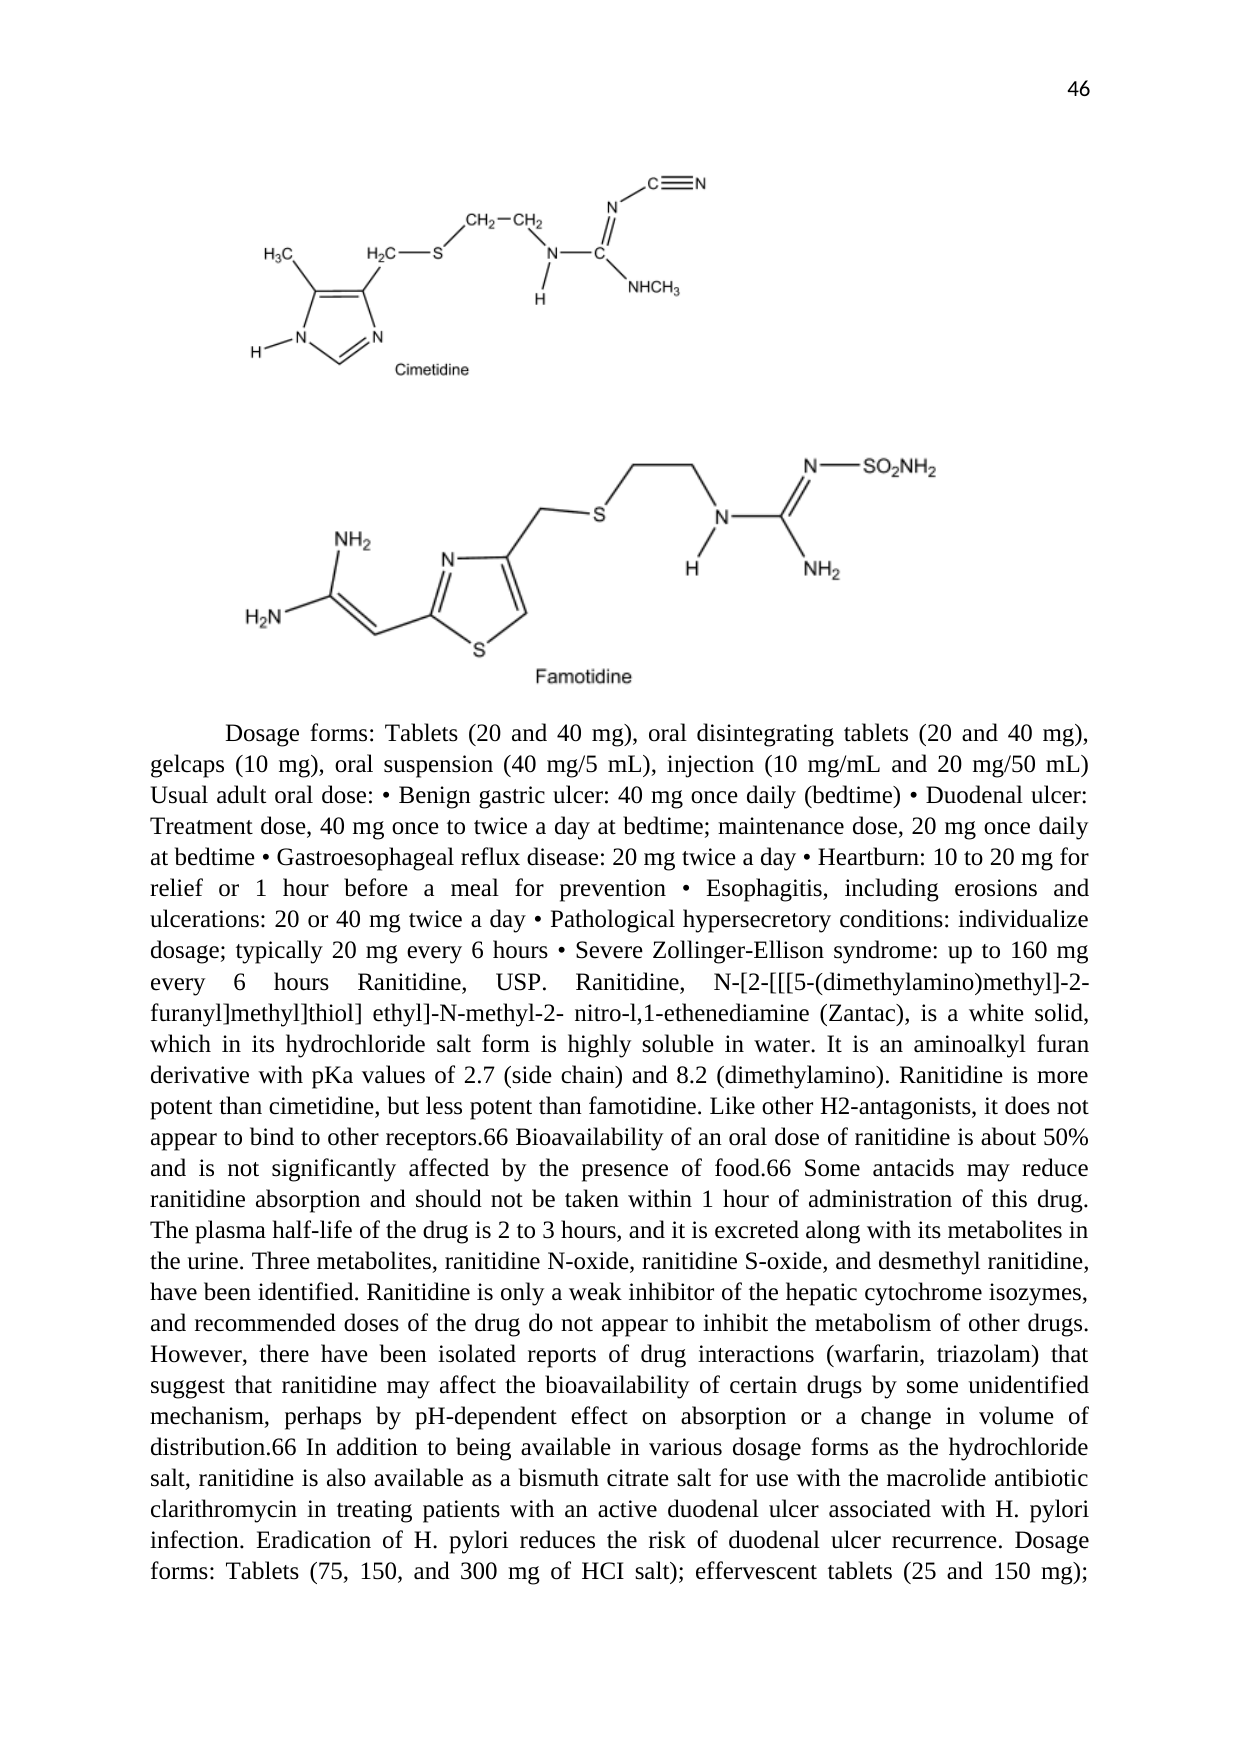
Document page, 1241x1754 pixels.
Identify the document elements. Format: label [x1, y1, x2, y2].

picture [225, 450, 977, 700]
picture [225, 150, 735, 384]
text [150, 718, 1090, 1585]
